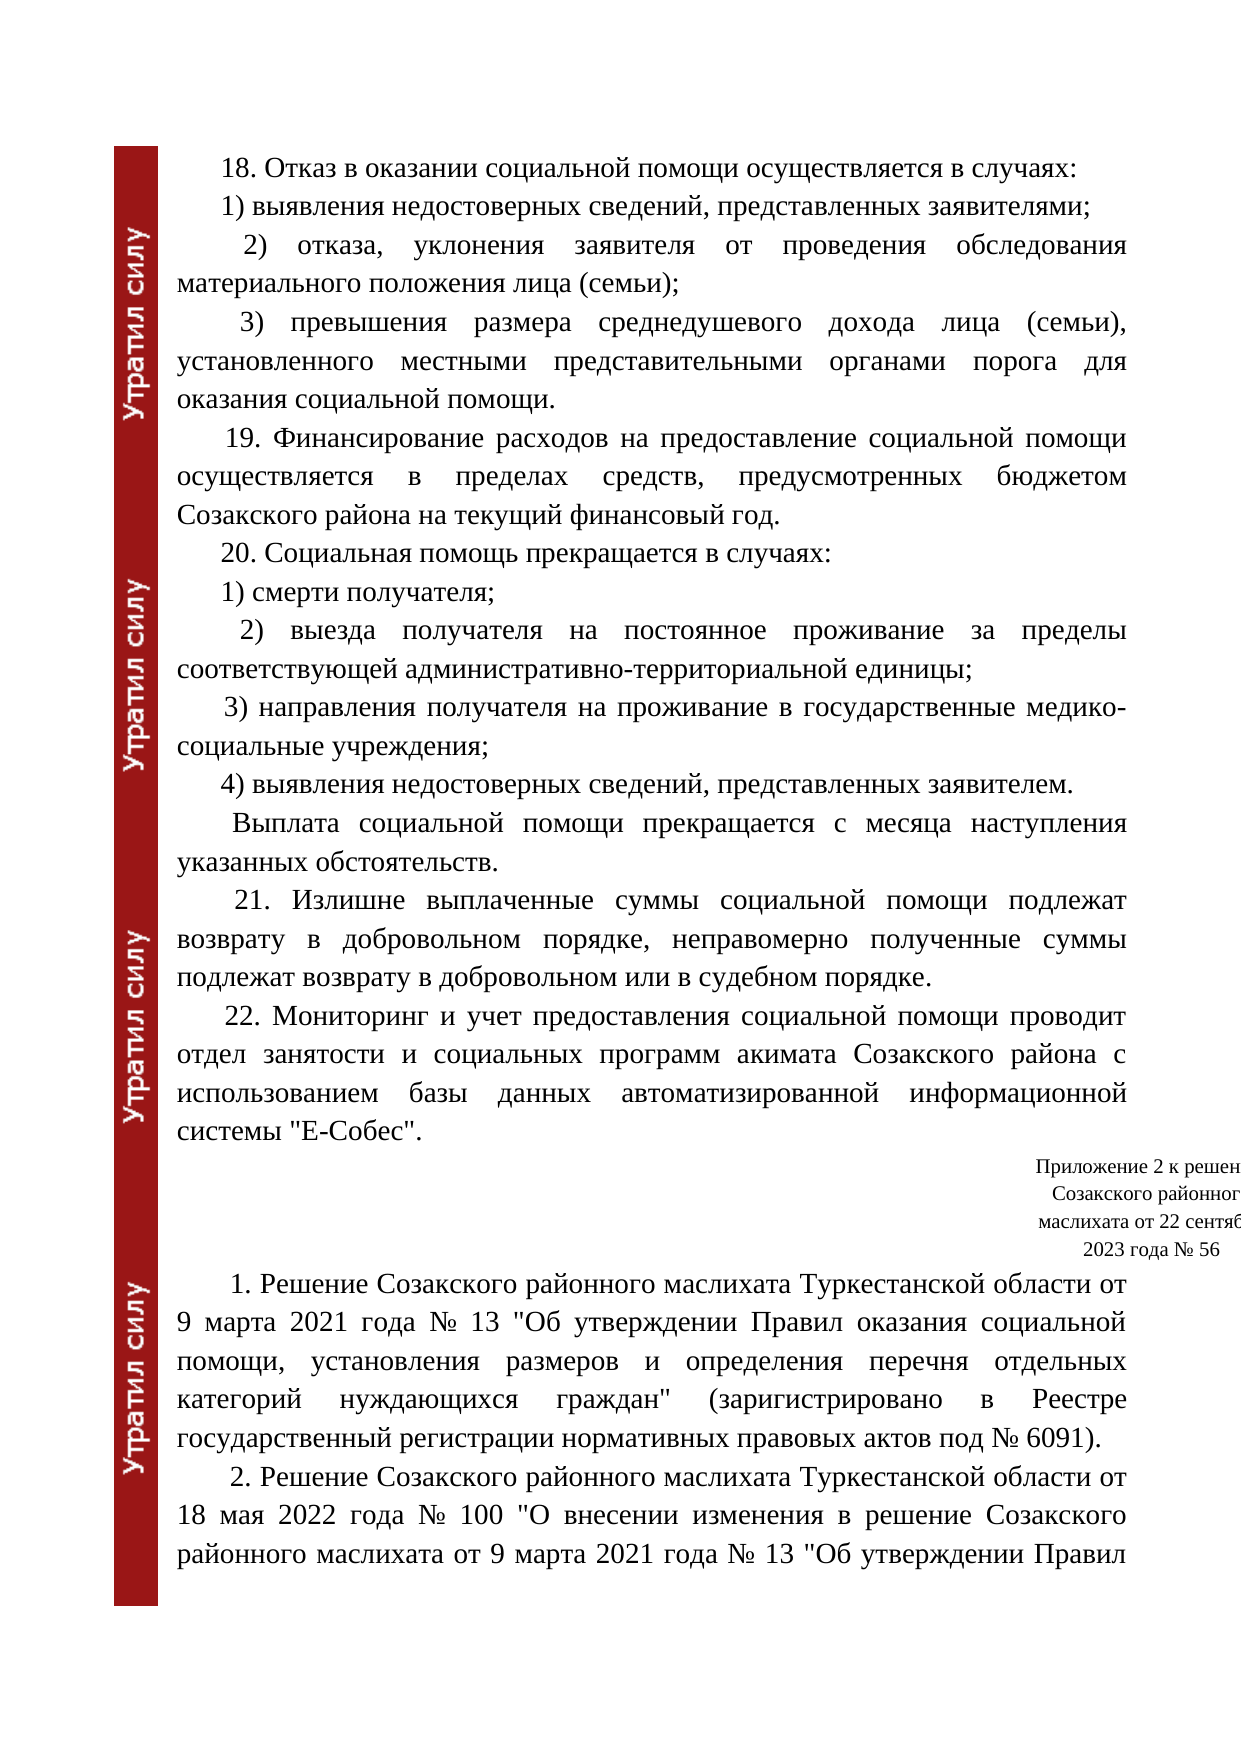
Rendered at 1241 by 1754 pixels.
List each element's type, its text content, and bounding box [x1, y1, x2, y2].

text 4) выявления недостоверных сведений, представленных заявителем. [112, 767, 1128, 800]
text 3) направления получателя на проживание в государственные медико-социальные учреждения; [112, 689, 1128, 762]
text 2) выезда получателя на постоянное проживание за пределы соответствующей административно-территориальной единицы; [112, 612, 1128, 684]
picture [114, 684, 158, 689]
picture [114, 877, 158, 882]
text 18. Отказ в оказании социальной помощи осуществляется в случаях: [112, 150, 1128, 183]
picture [114, 1147, 158, 1152]
text Выплата социальной помощи прекращается с месяца наступления указанных обстоятельств. [112, 805, 1128, 877]
picture [114, 146, 158, 150]
table_header [101, 1152, 912, 1266]
picture [114, 569, 158, 574]
picture [114, 1569, 158, 1606]
text 3) превышения размера среднедушевого дохода лица (семьи), установленного местными представительными органами порога для оказания социальной помощи. [112, 304, 1128, 415]
picture [114, 1454, 158, 1459]
text 22. Мониторинг и учет предоставления социальной помощи проводит отдел занятости и социальных программ акимата Созакского района с использованием базы данных автоматизированной информационной системы "Е-Собес". [112, 998, 1128, 1147]
picture [114, 762, 158, 767]
picture [114, 183, 158, 188]
picture [114, 299, 158, 304]
table_header Приложение 2 к решению Созакского районного маслихата от 22 сентября 2023 года № 56 [912, 1152, 1240, 1266]
picture [114, 222, 158, 227]
picture [114, 415, 158, 420]
picture [114, 993, 158, 998]
text 1. Решение Созакского районного маслихата Туркестанской области от 9 марта 2021 года № 13 "Об утверждении Правил оказания социальной помощи, установления размеров и определения перечня отдельных категорий нуждающихся граждан" (заригистрировано в Реестре государственный регистрации нормативных правовых актов под № 6091). [112, 1266, 1128, 1454]
text 21. Излишне выплаченные суммы социальной помощи подлежат возврату в добровольном порядке, неправомерно полученные суммы подлежат возврату в добровольном или в судебном порядке. [112, 882, 1128, 993]
text 20. Социальная помощь прекращается в случаях: [112, 535, 1128, 569]
text 1) смерти получателя; [112, 574, 1128, 607]
picture [114, 607, 158, 612]
text 1) выявления недостоверных сведений, представленных заявителями; [112, 188, 1128, 222]
picture [114, 530, 158, 535]
text 19. Финансирование расходов на предоставление социальной помощи осуществляется в пределах средств, предусмотренных бюджетом Созакского района на текущий финансовый год. [112, 420, 1128, 530]
text 2) отказа, уклонения заявителя от проведения обследования материального положения лица (семьи); [112, 227, 1128, 299]
picture [114, 800, 158, 805]
